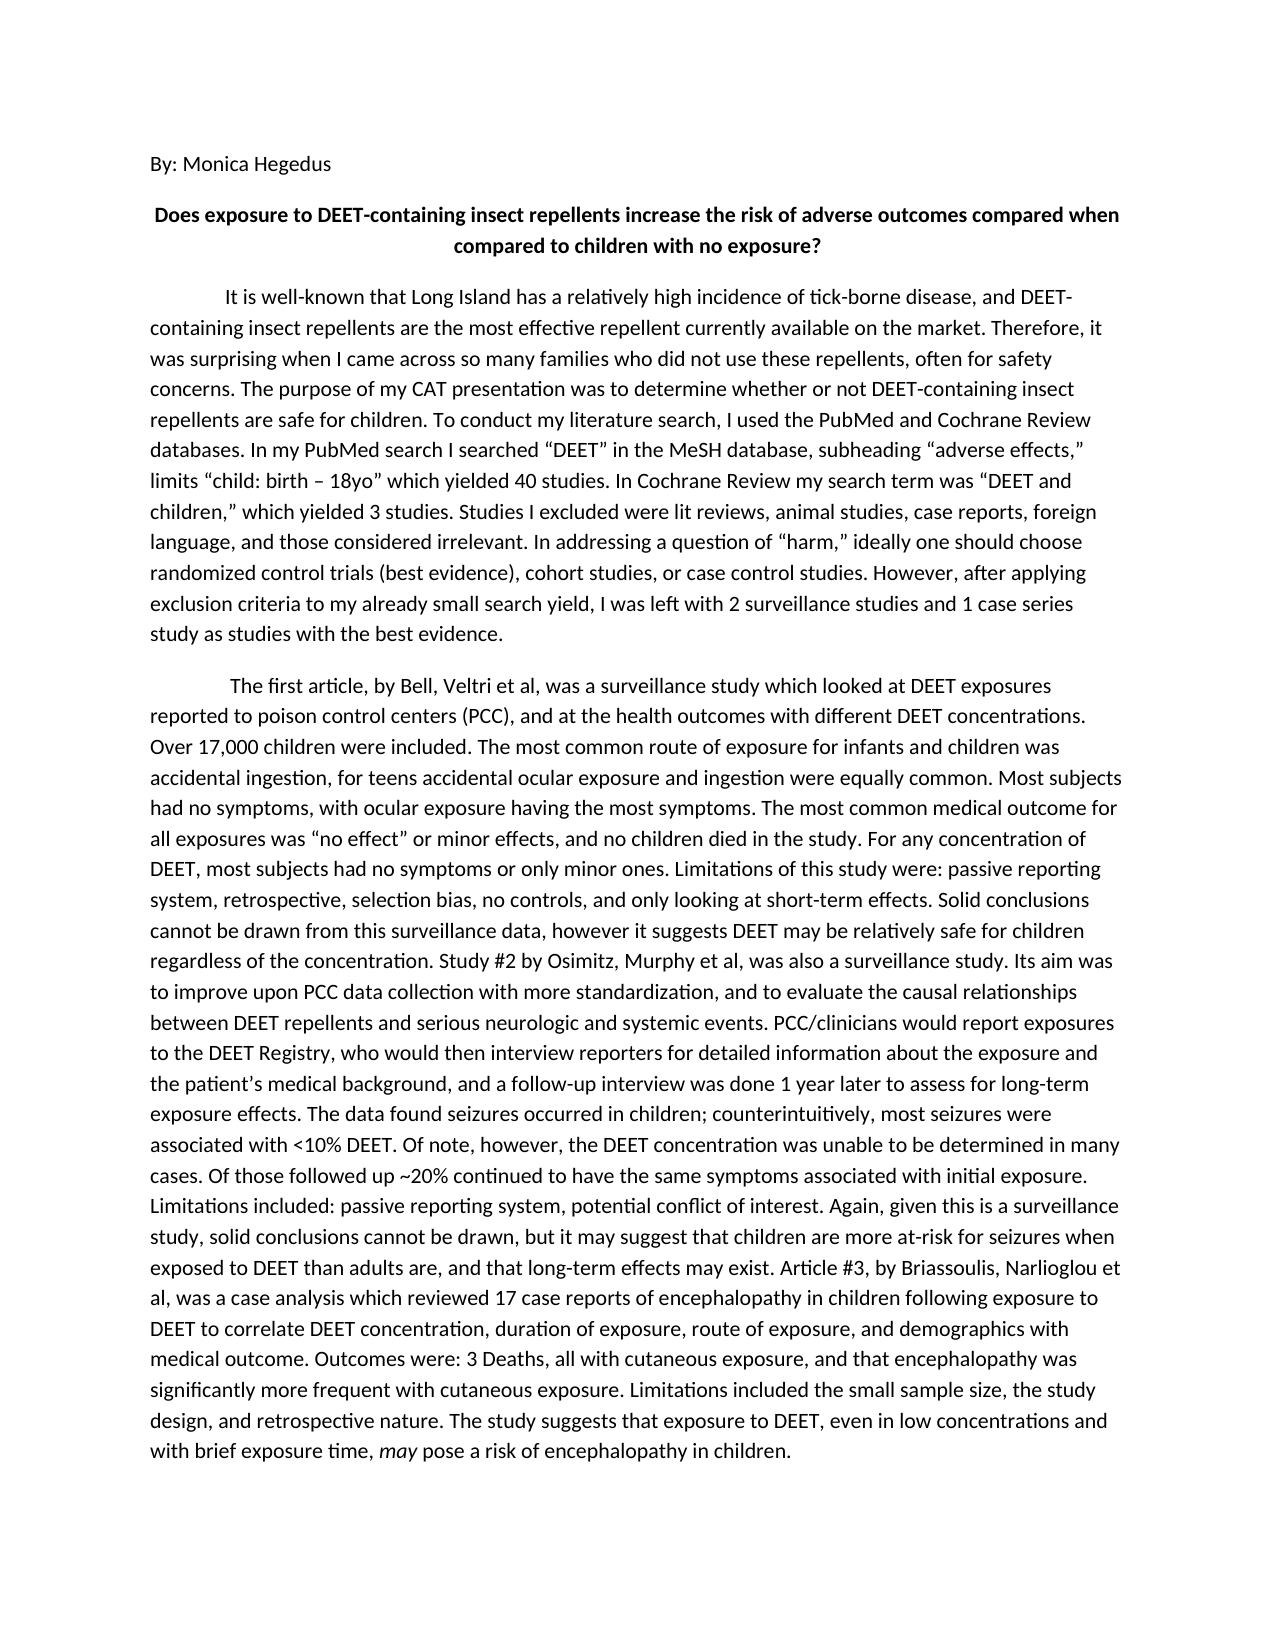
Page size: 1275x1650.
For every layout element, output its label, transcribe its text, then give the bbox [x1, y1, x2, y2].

text Does exposure to DEET-containing insect repellents increase the risk of adverse outcomes compared when compared to children with no exposure? [150, 201, 1125, 259]
text By: Monica Hegedus [150, 150, 1125, 177]
text It is well-known that Long Island has a relatively high incidence of tick-borne disease, and DEET-containing insect repellents are the most effective repellent currently available on the market. Therefore, it was surprising when I came across so many families who did not use these repellents, often for safety concerns. The purpose of my CAT presentation was to determine whether or not DEET-containing insect repellents are safe for children. To conduct my literature search, I used the PubMed and Cochrane Review databases. In my PubMed search I searched “DEET” in the MeSH database, subheading “adverse effects,” limits “child: birth – 18yo” which yielded 40 studies. In Cochrane Review my search term was “DEET and children,” which yielded 3 studies. Studies I excluded were lit reviews, animal studies, case reports, foreign language, and those considered irrelevant. In addressing a question of “harm,” ideally one should choose randomized control trials (best evidence), cohort studies, or case control studies. However, after applying exclusion criteria to my already small search yield, I was left with 2 surveillance studies and 1 case series study as studies with the best evidence. [150, 283, 1125, 647]
text The first article, by Bell, Veltri et al, was a surveillance study which looked at DEET exposures reported to poison control centers (PCC), and at the health outcomes with different DEET concentrations. Over 17,000 children were included. The most common route of exposure for infants and children was accidental ingestion, for teens accidental ocular exposure and ingestion were equally common. Most subjects had no symptoms, with ocular exposure having the most symptoms. The most common medical outcome for all exposures was “no effect” or minor effects, and no children died in the study. For any concentration of DEET, most subjects had no symptoms or only minor ones. Limitations of this study were: passive reporting system, retrospective, selection bias, no controls, and only looking at short-term effects. Solid conclusions cannot be drawn from this surveillance data, however it suggests DEET may be relatively safe for children regardless of the concentration. Study #2 by Osimitz, Murphy et al, was also a surveillance study. Its aim was to improve upon PCC data collection with more standardization, and to evaluate the causal relationships between DEET repellents and serious neurologic and systemic events. PCC/clinicians would report exposures to the DEET Registry, who would then interview reporters for detailed information about the exposure and the patient’s medical background, and a follow-up interview was done 1 year later to assess for long-term exposure effects. The data found seizures occurred in children; counterintuitively, most seizures were associated with <10% DEET. Of note, however, the DEET concentration was unable to be determined in many cases. Of those followed up ~20% continued to have the same symptoms associated with initial exposure. Limitations included: passive reporting system, potential conflict of interest. Again, given this is a surveillance study, solid conclusions cannot be drawn, but it may suggest that children are more at-risk for seizures when exposed to DEET than adults are, and that long-term effects may exist. Article #3, by Briassoulis, Narlioglou et al, was a case analysis which reviewed 17 case reports of encephalopathy in children following exposure to DEET to correlate DEET concentration, duration of exposure, route of exposure, and demographics with medical outcome. Outcomes were: 3 Deaths, all with cutaneous exposure, and that encephalopathy was significantly more frequent with cutaneous exposure. Limitations included the small sample size, the study design, and retrospective nature. The study suggests that exposure to DEET, even in low concentrations and with brief exposure time, may pose a risk of encephalopathy in children. [150, 672, 1125, 1464]
